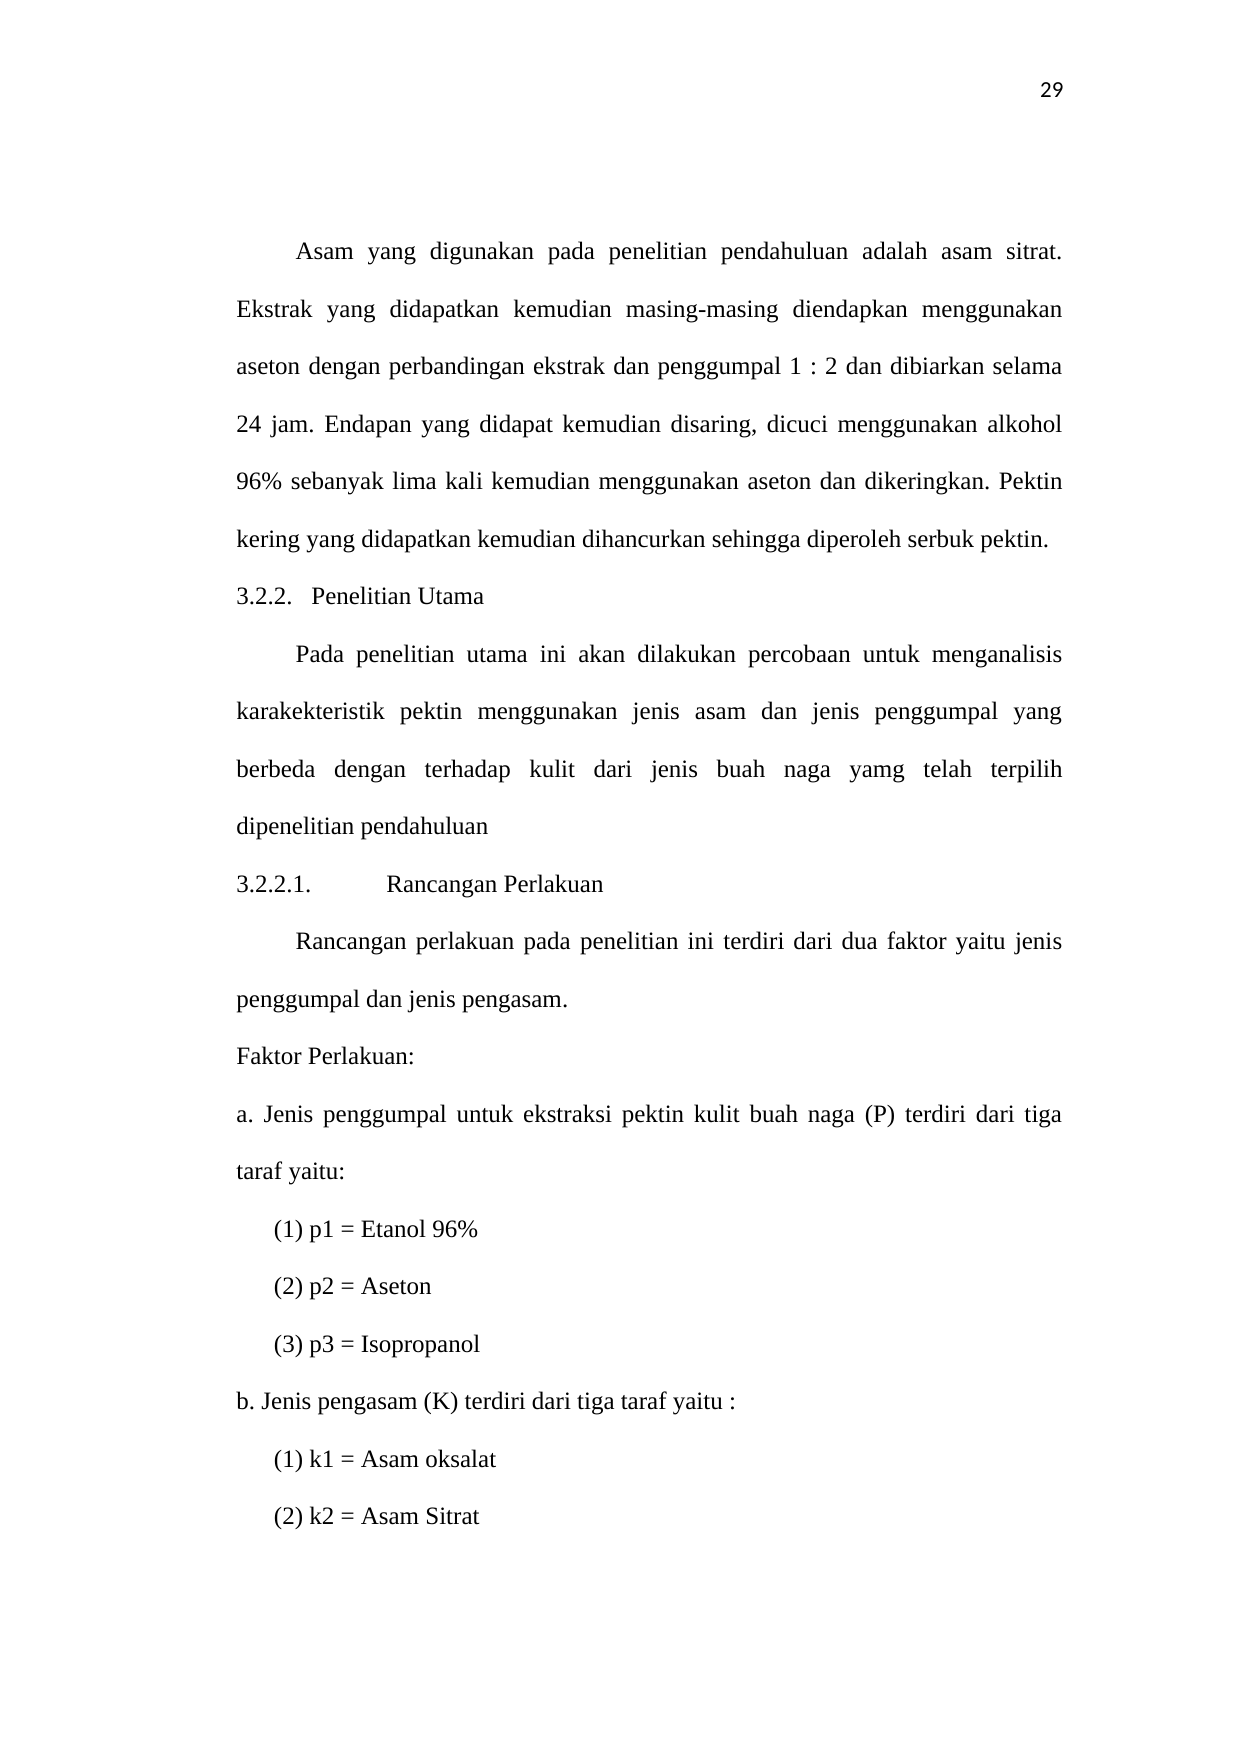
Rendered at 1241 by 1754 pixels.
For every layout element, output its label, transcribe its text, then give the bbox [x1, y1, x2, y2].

text a. Jenis penggumpal untuk ekstraksi pektin kulit buah naga (P) terdiri dari tiga taraf yaitu: [236, 1099, 1063, 1185]
text (1) k1 = Asam oksalat [236, 1444, 1063, 1472]
text (2) k2 = Asam Sitrat [236, 1501, 1063, 1530]
text (2) p2 = Aseton [236, 1271, 1063, 1300]
list Rancangan perlakuan pada penelitian ini terdiri dari dua faktor yaitu jenis penggumpal dan jenis pengasam. [236, 926, 1063, 1012]
text Faktor Perlakuan: [236, 1041, 1063, 1070]
text (3) p3 = Isopropanol [236, 1329, 1063, 1357]
list Rancangan Perlakuan [236, 869, 1063, 897]
text (1) p1 = Etanol 96% [236, 1214, 1063, 1242]
text Asam yang digunakan pada penelitian pendahuluan adalah asam sitrat. Ekstrak yang didapatkan kemudian masing-masing diendapkan menggunakan aseton dengan perbandingan ekstrak dan penggumpal 1 : 2 dan dibiarkan selama 24 jam. Endapan yang didapat kemudian disaring, dicuci menggunakan alkohol 96% sebanyak lima kali kemudian menggunakan aseton dan dikeringkan. Pektin kering yang didapatkan kemudian dihancurkan sehingga diperoleh serbuk pektin. [236, 236, 1063, 552]
list Penelitian Utama [236, 581, 1063, 610]
text b. Jenis pengasam (K) terdiri dari tiga taraf yaitu : [236, 1386, 1063, 1415]
text Pada penelitian utama ini akan dilakukan percobaan untuk menganalisis karakekteristik pektin menggunakan jenis asam dan jenis penggumpal yang berbeda dengan terhadap kulit dari jenis buah naga yamg telah terpilih dipenelitian pendahuluan [236, 639, 1063, 840]
